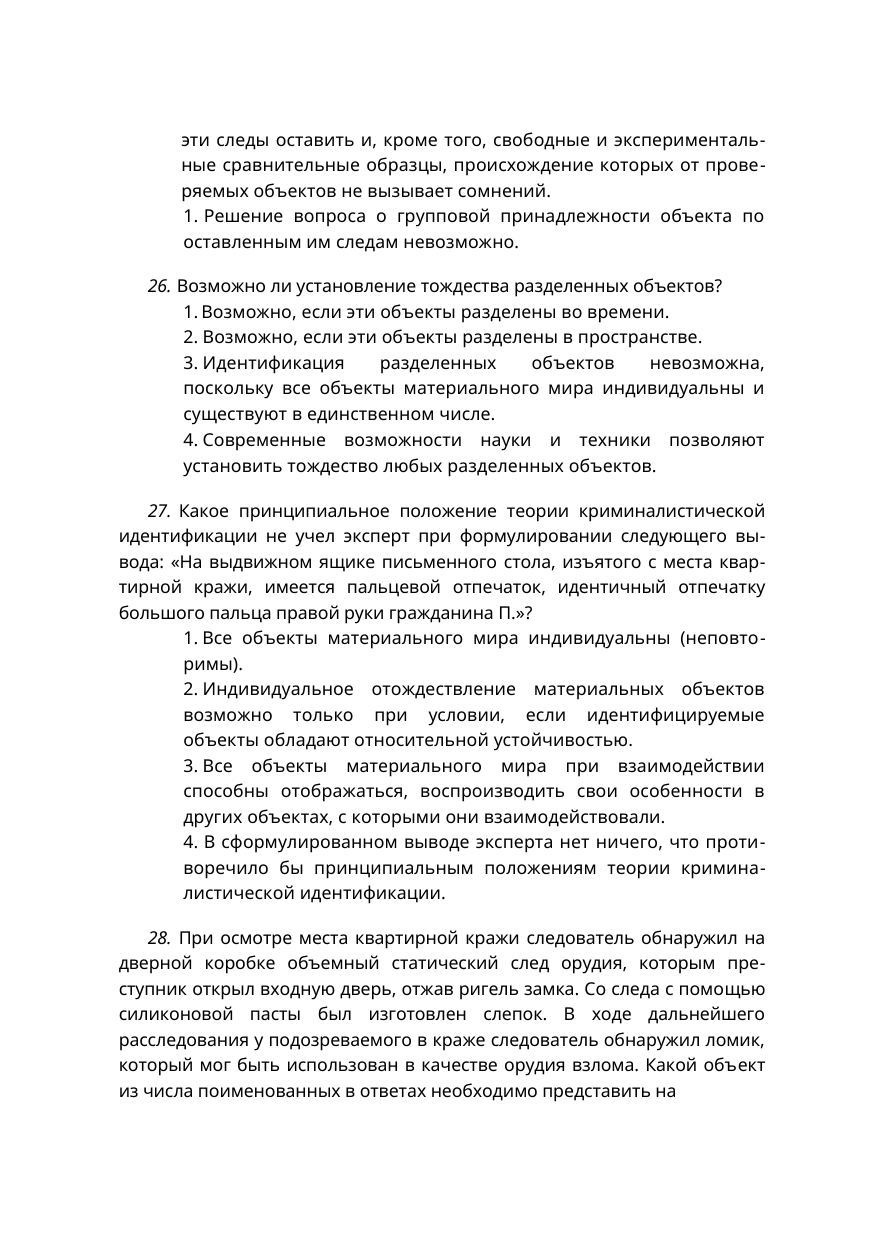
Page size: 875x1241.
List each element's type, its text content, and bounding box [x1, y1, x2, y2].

list Возможно ли установление тождества разделенных объектов? [118, 272, 767, 298]
list В сформулированном выводе эксперта нет ничего, что противоречило бы принципиальным положениям теории криминалистической идентификации. [183, 828, 765, 905]
list При осмотре места квартирной кражи следователь обнаружил на дверной коробке объемный статический след орудия, которым преступник открыл входную дверь, отжав ригель замка. Со следа с помощью силиконовой пасты был изготовлен слепок. В ходе дальнейшего расследования у подозреваемого в краже следователь обнаружил ломик, который мог быть использован в качестве орудия взлома. Какой объект из числа поименованных в ответах необходимо представить на [118, 924, 765, 1102]
list Современные возможности науки и техники позволяют установить тождество любых разделенных объектов. [183, 425, 765, 477]
list Все объекты материального мира индивидуальны (неповторимы). [183, 624, 765, 675]
text эти следы оставить и, кроме того, свободные и экспериментальные сравнительные образцы, происхождение которых от проверяемых объектов не вызывает сомнений. [181, 126, 765, 202]
list Индивидуальное отождествление материальных объектов возможно только при условии, если идентифицируемые объекты обладают относительной устойчивостью. [183, 726, 765, 752]
list Идентификация разделенных объектов невозможна, поскольку все объекты материального мира индивидуальны и существуют в единственном числе. [183, 349, 765, 425]
list Все объекты материального мира при взаимодействии способны отображаться, воспроизводить свои особенности в других объектах, с которыми они взаимодействовали. [183, 803, 765, 828]
list Решение вопроса о групповой принадлежности объекта по оставленным им следам невозможно. [183, 202, 765, 253]
list Возможно, если эти объекты разделены во времени. [183, 298, 767, 323]
list Индивидуальное отождествление материальных объектов возможно только при условии, если идентифицируемые объекты обладают относительной устойчивостью. [183, 675, 765, 702]
list Возможно, если эти объекты разделены в пространстве. [183, 323, 767, 349]
list Все объекты материального мира при взаимодействии способны отображаться, воспроизводить свои особенности в других объектах, с которыми они взаимодействовали. [183, 752, 765, 779]
list Какое принципиальное положение теории криминалистической идентификации не учел эксперт при формулировании следующего вывода: «На выдвижном ящике письменного стола, изъятого с места квартирной кражи, имеется пальцевой отпечаток, идентичный отпечатку большого пальца правой руки гражданина П.»? [118, 497, 765, 624]
